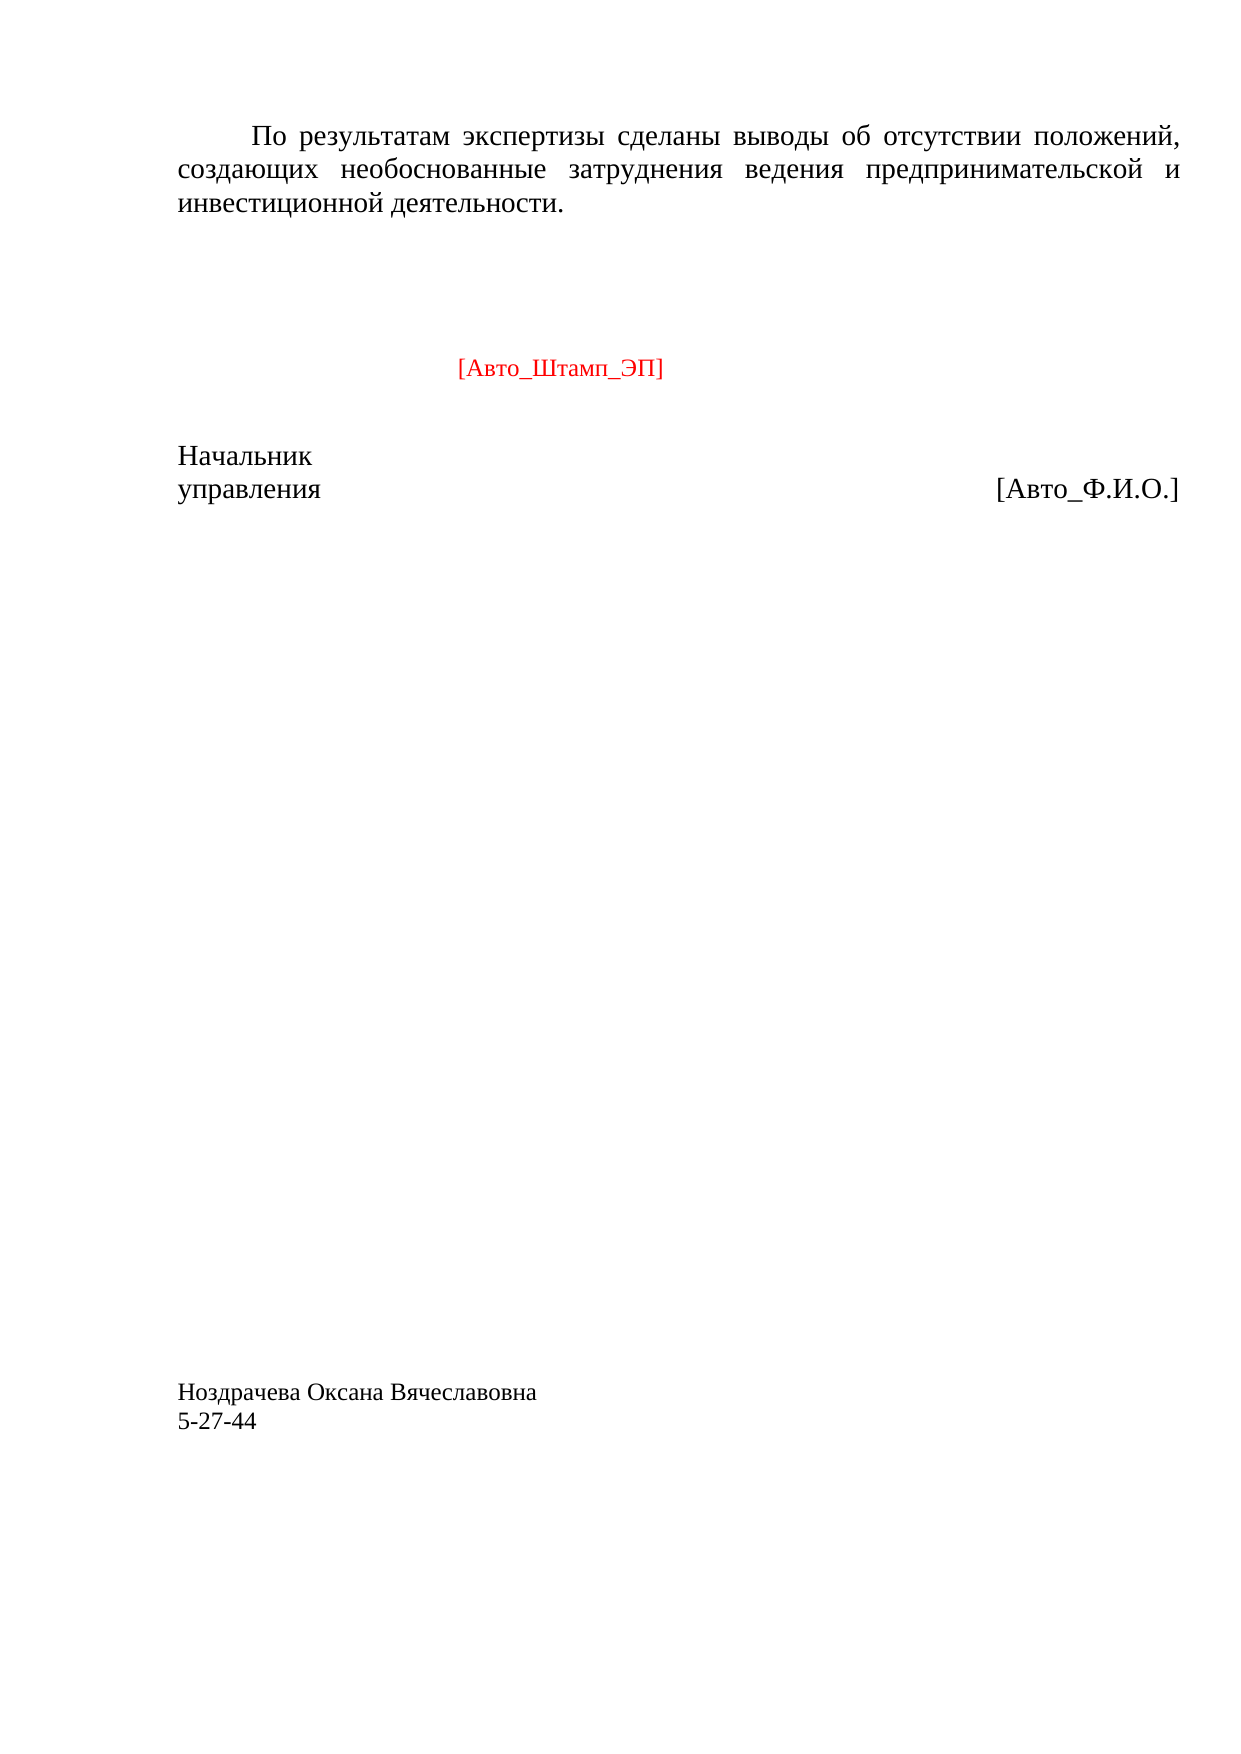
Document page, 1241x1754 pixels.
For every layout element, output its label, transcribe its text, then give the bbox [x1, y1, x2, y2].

table_header Начальник управления [177, 353, 458, 505]
table_header [Авто_Штамп_ЭП] [458, 353, 858, 505]
text По результатам экспертизы сделаны выводы об отсутствии положений, создающих необоснованные затруднения ведения предпринимательской и инвестиционной деятельности. [177, 118, 1181, 219]
text 5-27-44 [177, 1406, 1181, 1434]
text Ноздрачева Оксана Вячеславовна [177, 1377, 1181, 1406]
table_header [Авто_Ф.И.О.] [858, 353, 1179, 505]
